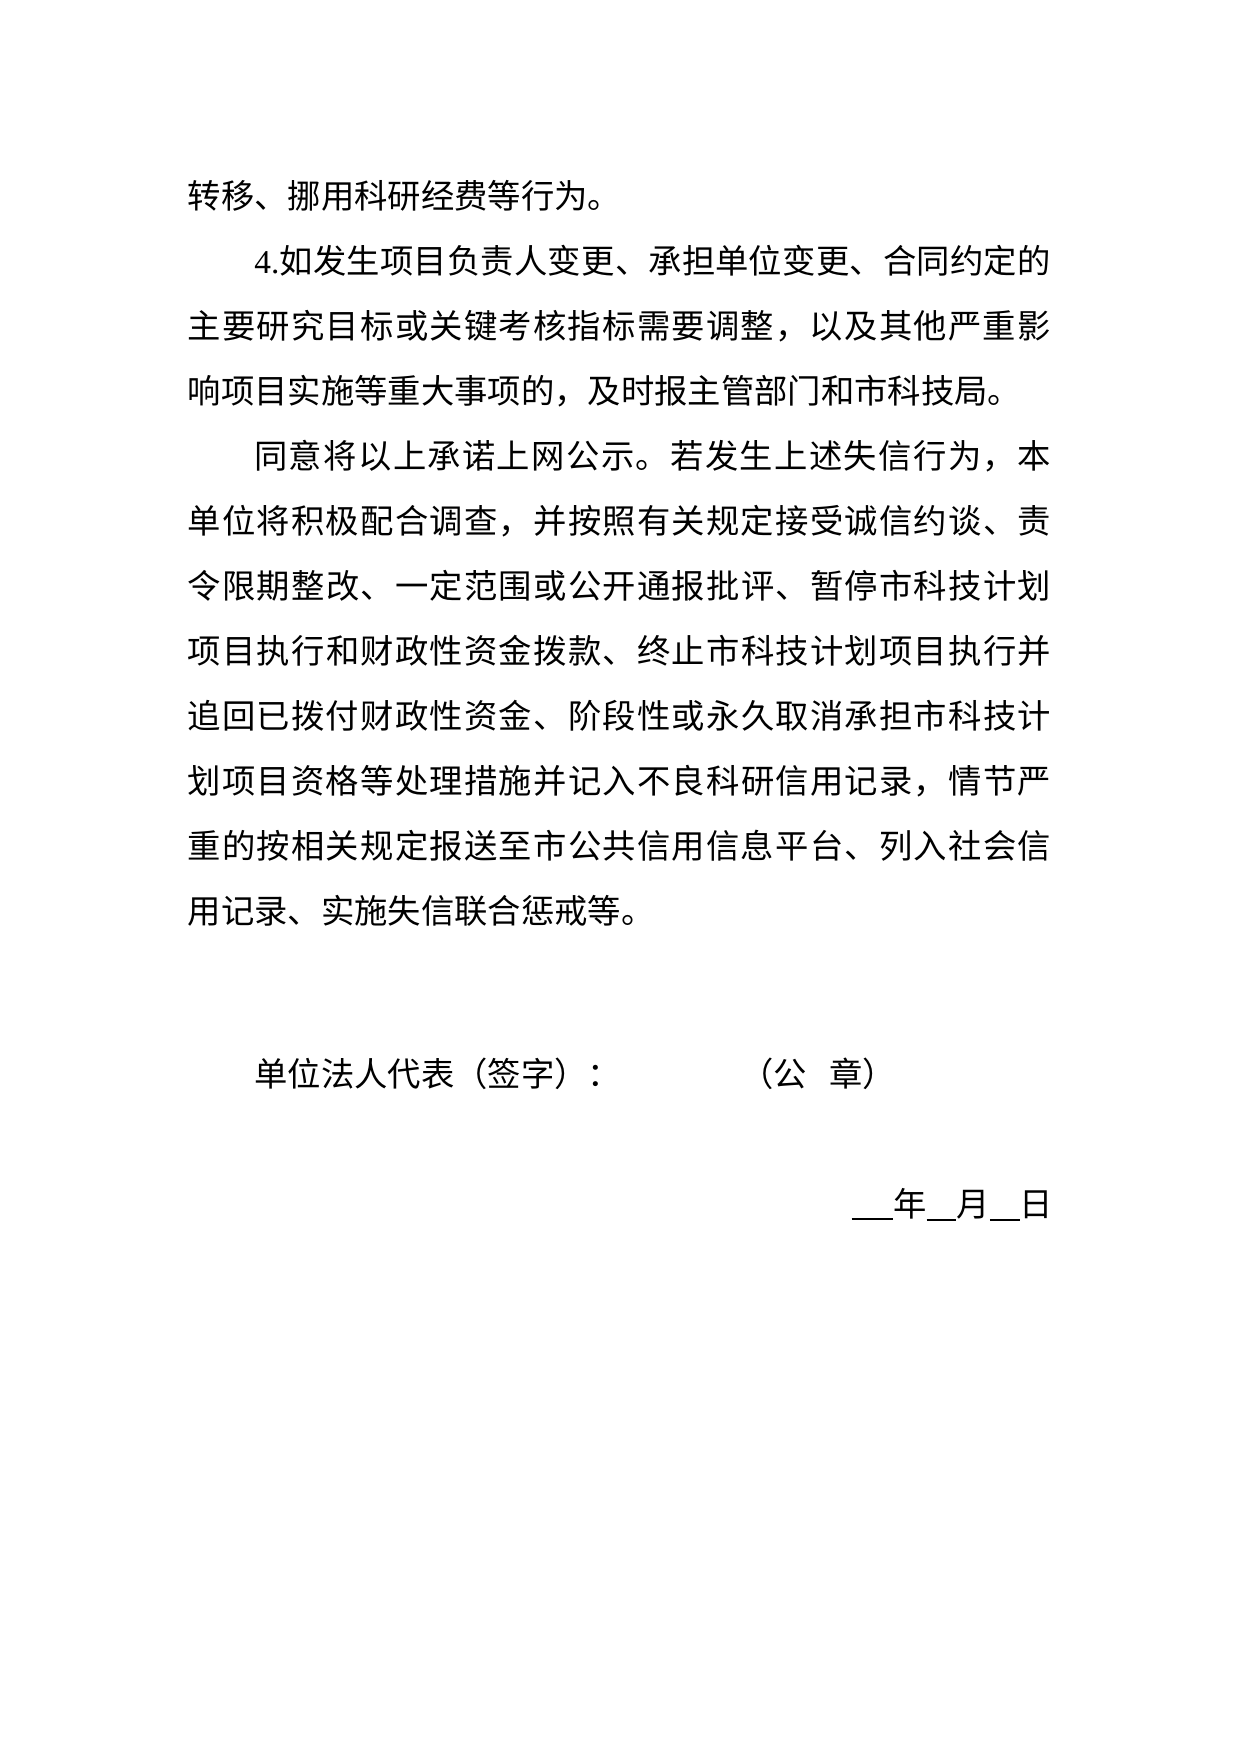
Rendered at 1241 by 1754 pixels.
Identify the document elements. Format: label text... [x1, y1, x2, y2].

text 同意将以上承诺上网公示。若发生上述失信行为，本单位将积极配合调查，并按照有关规定接受诚信约谈、责令限期整改、一定范围或公开通报批评、暂停市科技计划项目执行和财政性资金拨款、终止市科技计划项目执行并追回已拨付财政性资金、阶段性或永久取消承担市科技计划项目资格等处理措施并记入不良科研信用记录，情节严重的按相关规定报送至市公共信用信息平台、列入社会信用记录、实施失信联合惩戒等。 [187, 422, 1053, 942]
text 单位法人代表（签字）： （公 章） [187, 1039, 1053, 1104]
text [187, 162, 1053, 227]
text 4.如发生项目负责人变更、承担单位变更、合同约定的主要研究目标或关键考核指标需要调整，以及其他严重影响项目实施等重大事项的，及时报主管部门和市科技局。 [187, 227, 1053, 422]
text 年 月 日 [187, 1169, 1053, 1234]
